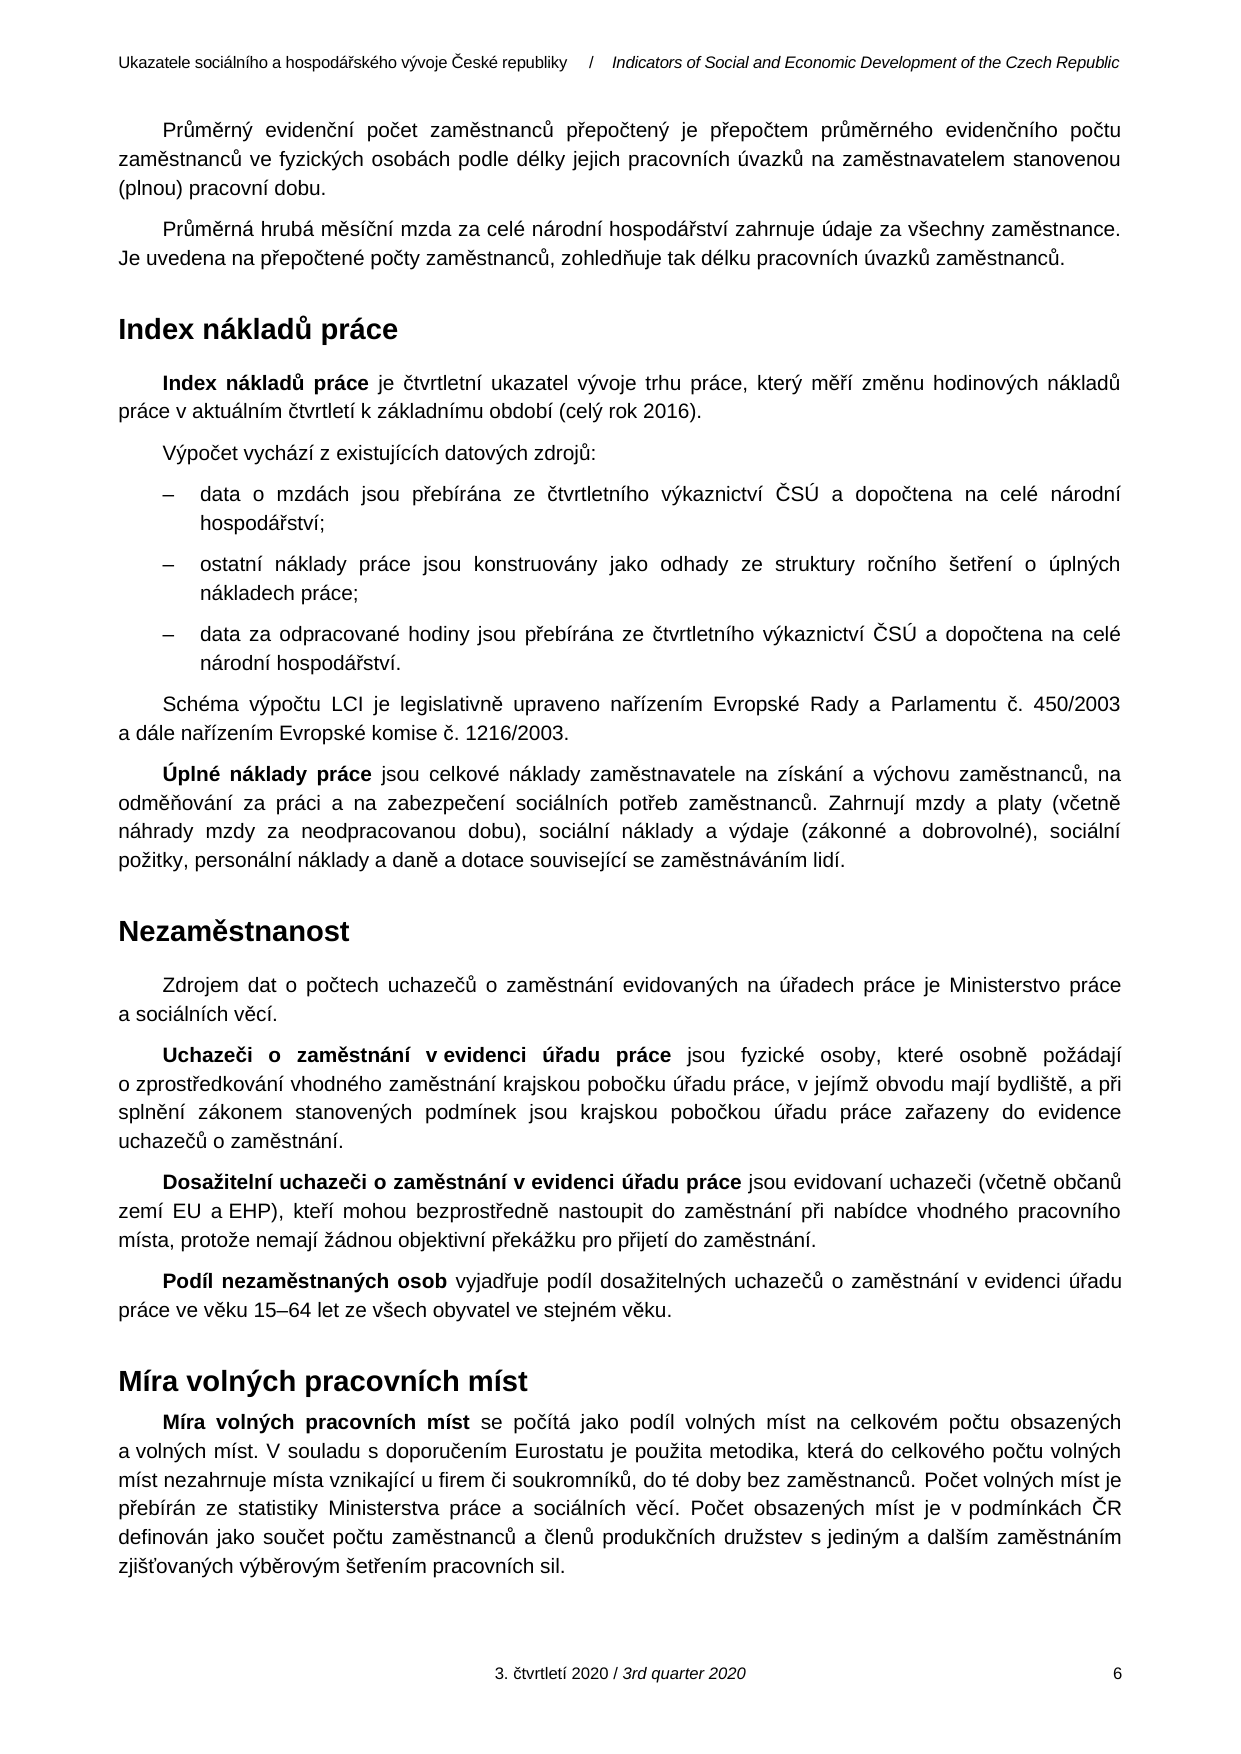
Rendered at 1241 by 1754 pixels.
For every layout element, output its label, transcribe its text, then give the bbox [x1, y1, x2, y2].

list data o mzdách jsou přebírána ze čtvrtletního výkaznictví ČSÚ a dopočtena na celé národní hospodářství; [162, 482, 1122, 534]
text Výpočet vychází z existujících datových zdrojů: [118, 440, 1122, 464]
text Uchazeči o zaměstnání v evidenci úřadu práce jsou fyzické osoby, které osobně požádají o zprostředkování vhodného zaměstnání krajskou pobočku úřadu práce, v jejímž obvodu mají bydliště, a při splnění zákonem stanovených podmínek jsou krajskou pobočkou úřadu práce zařazeny do evidence uchazečů o zaměstnání. [118, 1043, 1122, 1153]
text Průměrná hrubá měsíční mzda za celé národní hospodářství zahrnuje údaje za všechny zaměstnance. Je uvedena na přepočtené počty zaměstnanců, zohledňuje tak délku pracovních úvazků zaměstnanců. [118, 217, 1122, 269]
text Podíl nezaměstnaných osob vyjadřuje podíl dosažitelných uchazečů o zaměstnání v evidenci úřadu práce ve věku 15–64 let ze všech obyvatel ve stejném věku. [118, 1269, 1122, 1322]
text Míra volných pracovních míst [118, 1364, 1122, 1397]
list ostatní náklady práce jsou konstruovány jako odhady ze struktury ročního šetření o úplných nákladech práce; [162, 552, 1122, 604]
text Dosažitelní uchazeči o zaměstnání v evidenci úřadu práce jsou evidovaní uchazeči (včetně občanů zemí EU a EHP), kteří mohou bezprostředně nastoupit do zaměstnání při nabídce vhodného pracovního místa, protože nemají žádnou objektivní překážku pro přijetí do zaměstnání. [118, 1170, 1122, 1252]
text Nezaměstnanost [118, 914, 1122, 948]
text Index nákladů práce [118, 312, 1122, 345]
text Zdrojem dat o počtech uchazečů o zaměstnání evidovaných na úřadech práce je Ministerstvo práce a sociálních věcí. [118, 973, 1122, 1025]
text Míra volných pracovních míst se počítá jako podíl volných míst na celkovém počtu obsazených a volných míst. V souladu s doporučením Eurostatu je použita metodika, která do celkového počtu volných míst nezahrnuje místa vznikající u firem či soukromníků, do té doby bez zaměstnanců. Počet volných míst je přebírán ze statistiky Ministerstva práce a sociálních věcí. Počet obsazených míst je v podmínkách ČR definován jako součet počtu zaměstnanců a členů produkčních družstev s jediným a dalším zaměstnáním zjišťovaných výběrovým šetřením pracovních sil. [118, 1410, 1122, 1578]
list data za odpracované hodiny jsou přebírána ze čtvrtletního výkaznictví ČSÚ a dopočtena na celé národní hospodářství. [162, 622, 1122, 674]
text Úplné náklady práce jsou celkové náklady zaměstnavatele na získání a výchovu zaměstnanců, na odměňování za práci a na zabezpečení sociálních potřeb zaměstnanců. Zahrnují mzdy a platy (včetně náhrady mzdy za neodpracovanou dobu), sociální náklady a výdaje (zákonné a dobrovolné), sociální požitky, personální náklady a daně a dotace související se zaměstnáváním lidí. [118, 762, 1122, 872]
text Index nákladů práce je čtvrtletní ukazatel vývoje trhu práce, který měří změnu hodinových nákladů práce v aktuálním čtvrtletí k základnímu období (celý rok 2016). [118, 370, 1122, 423]
text Schéma výpočtu LCI je legislativně upraveno nařízením Evropské Rady a Parlamentu č. 450/2003 a dále nařízením Evropské komise č. 1216/2003. [118, 692, 1122, 744]
text Průměrný evidenční počet zaměstnanců přepočtený je přepočtem průměrného evidenčního počtu zaměstnanců ve fyzických osobách podle délky jejich pracovních úvazků na zaměstnavatelem stanovenou (plnou) pracovní dobu. [118, 118, 1122, 199]
